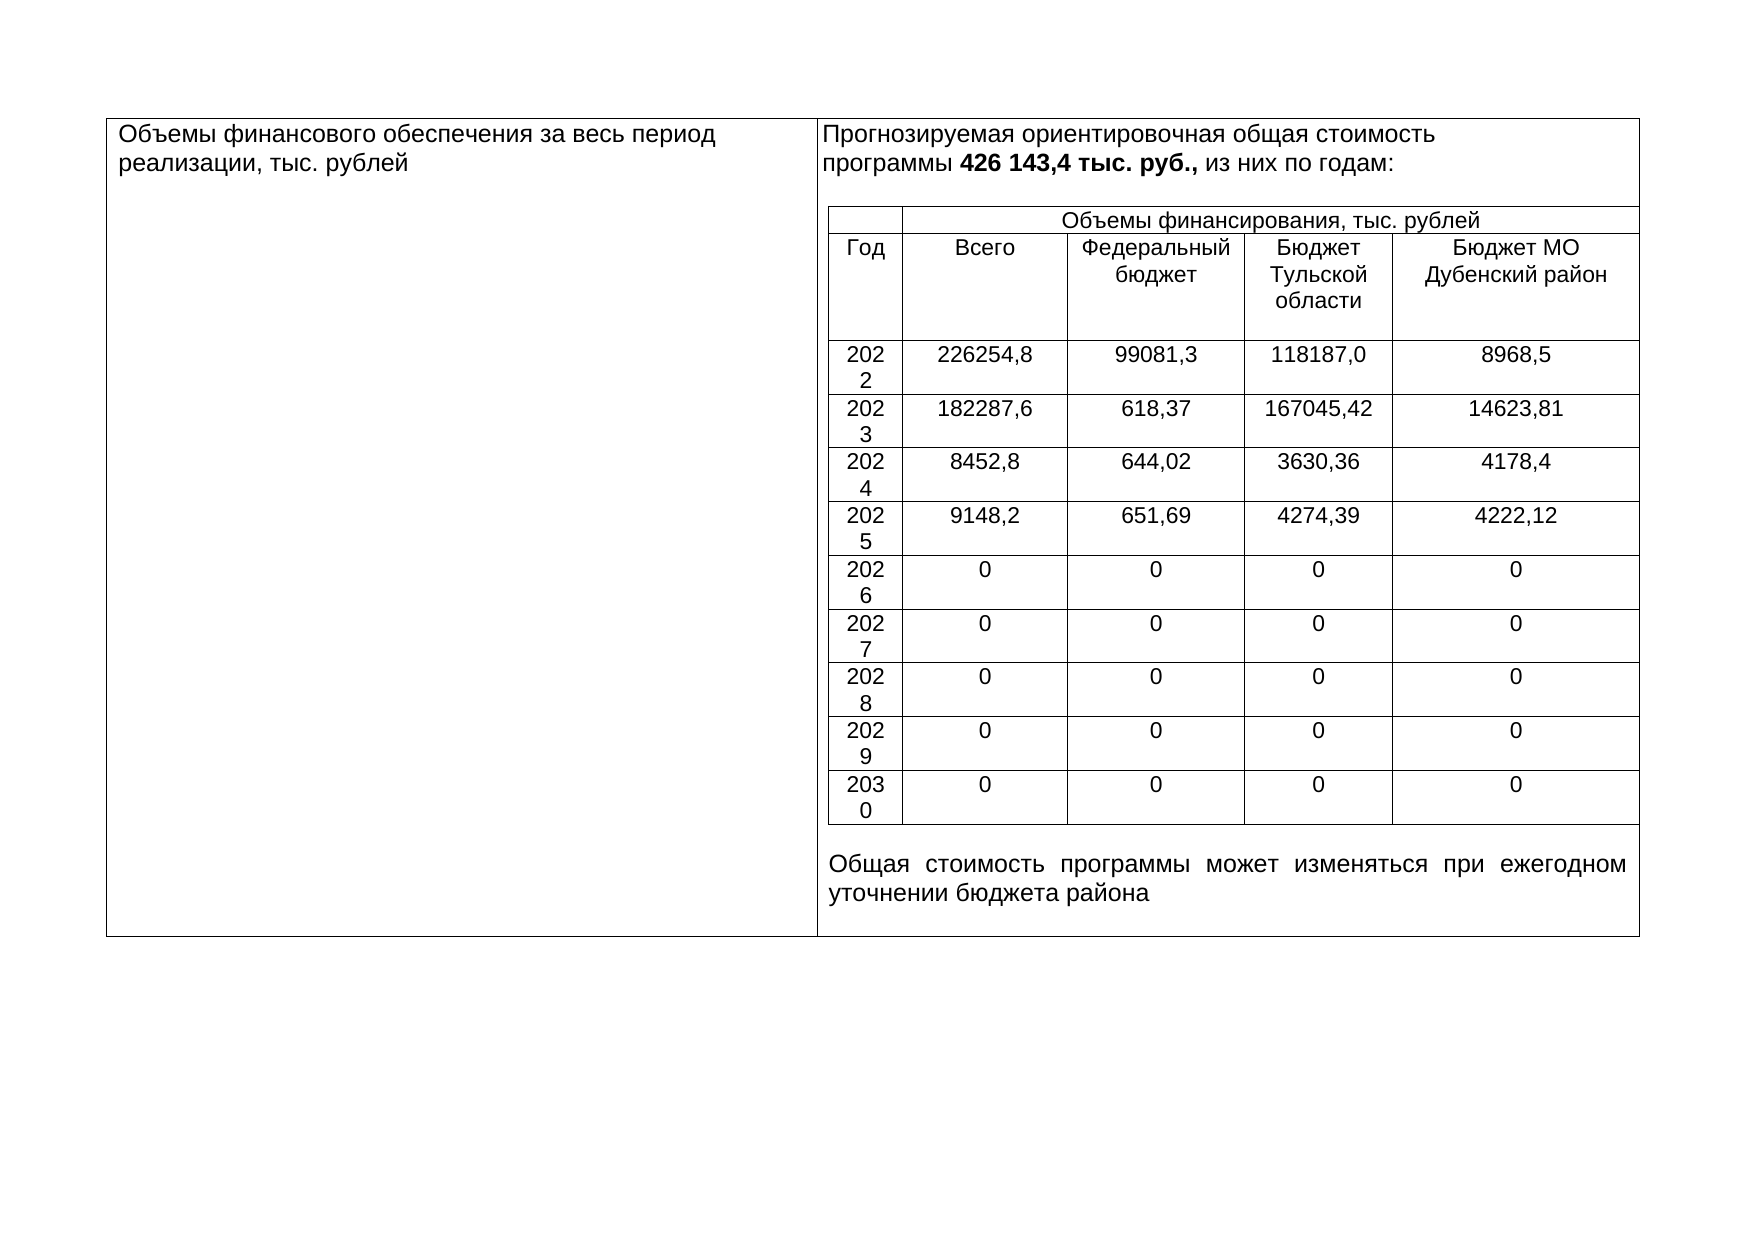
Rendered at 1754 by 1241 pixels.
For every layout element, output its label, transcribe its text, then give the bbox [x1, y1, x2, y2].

table_cell Прогнозируемая ориентировочная общая стоимость программы 426 143,4 тыс. руб., из них по годам: Общая стоимость программы может изменяться при ежегодном уточнении бюджета района [818, 119, 1639, 936]
table_cell Объемы финансового обеспечения за весь период реализации, тыс. рублей [107, 119, 817, 936]
